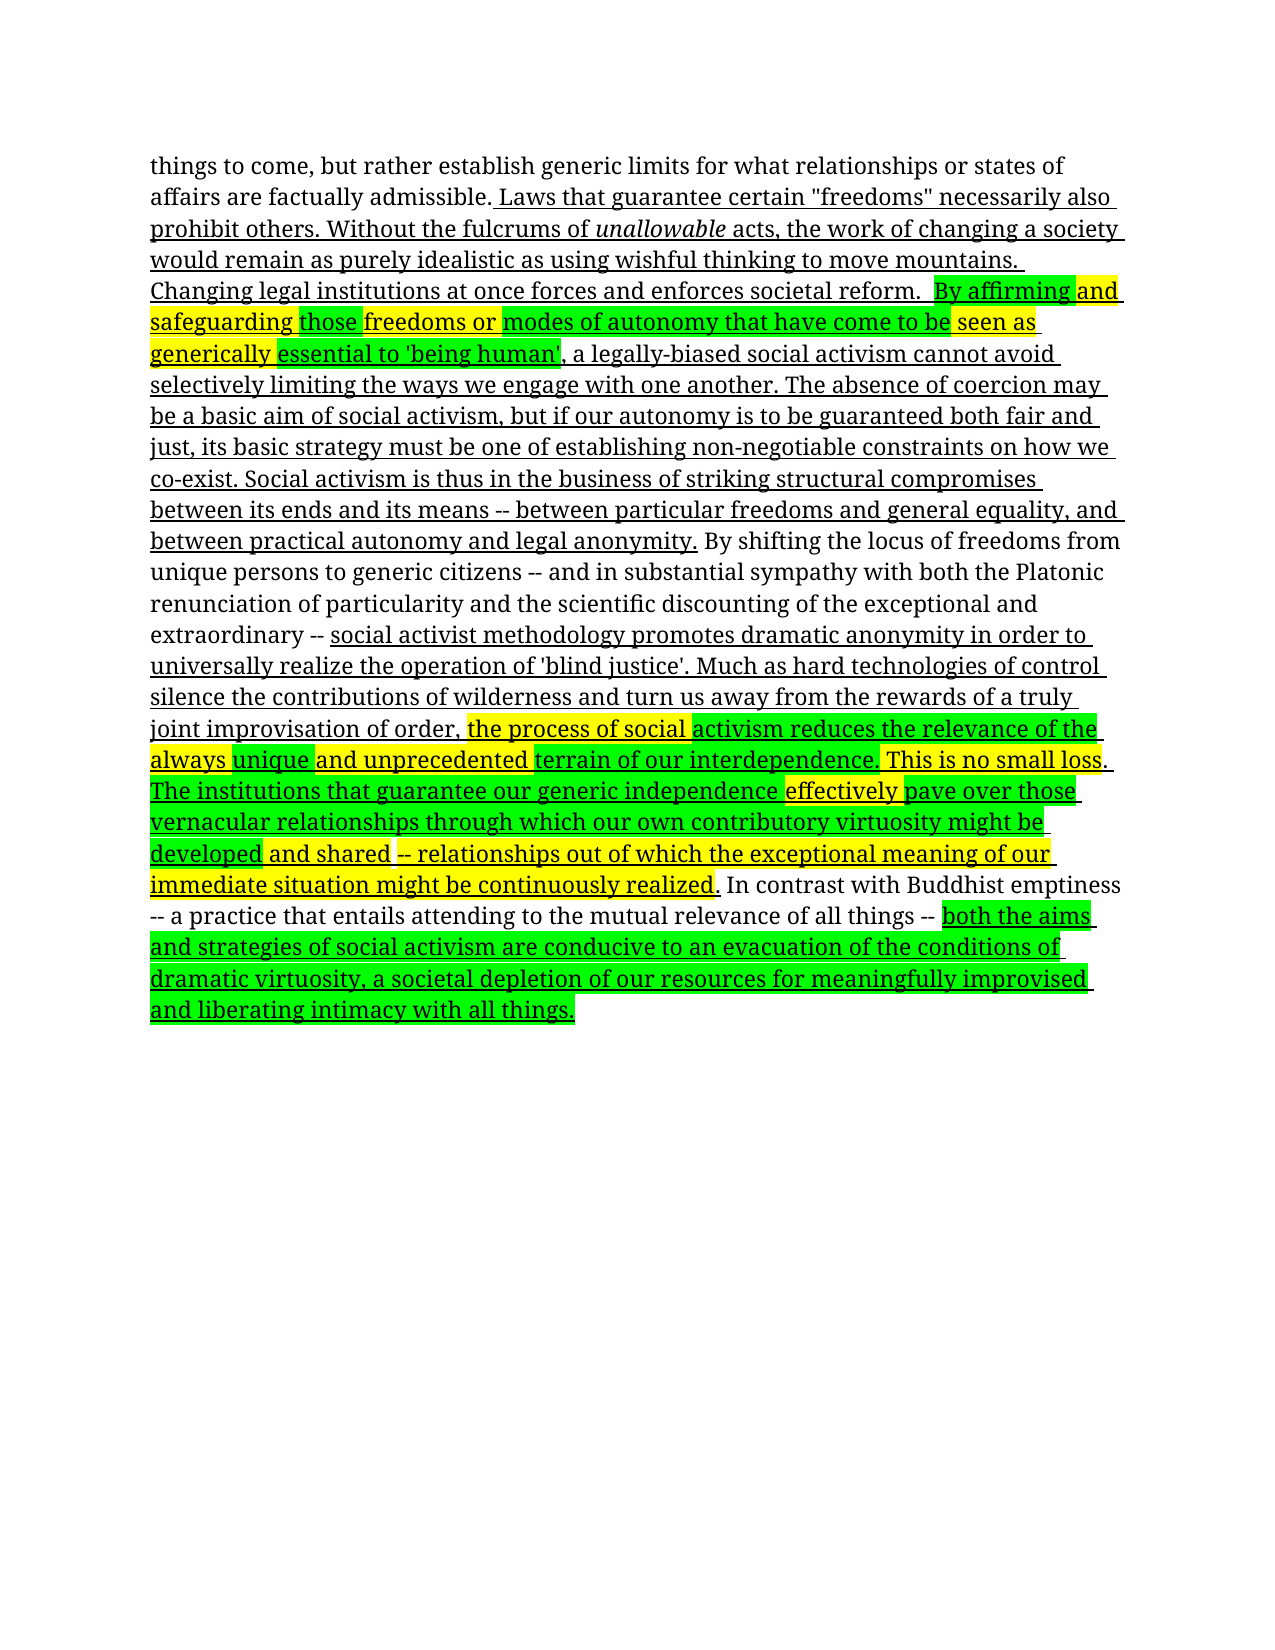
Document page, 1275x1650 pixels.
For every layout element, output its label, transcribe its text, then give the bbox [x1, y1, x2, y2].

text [150, 241, 1125, 520]
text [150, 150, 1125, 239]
